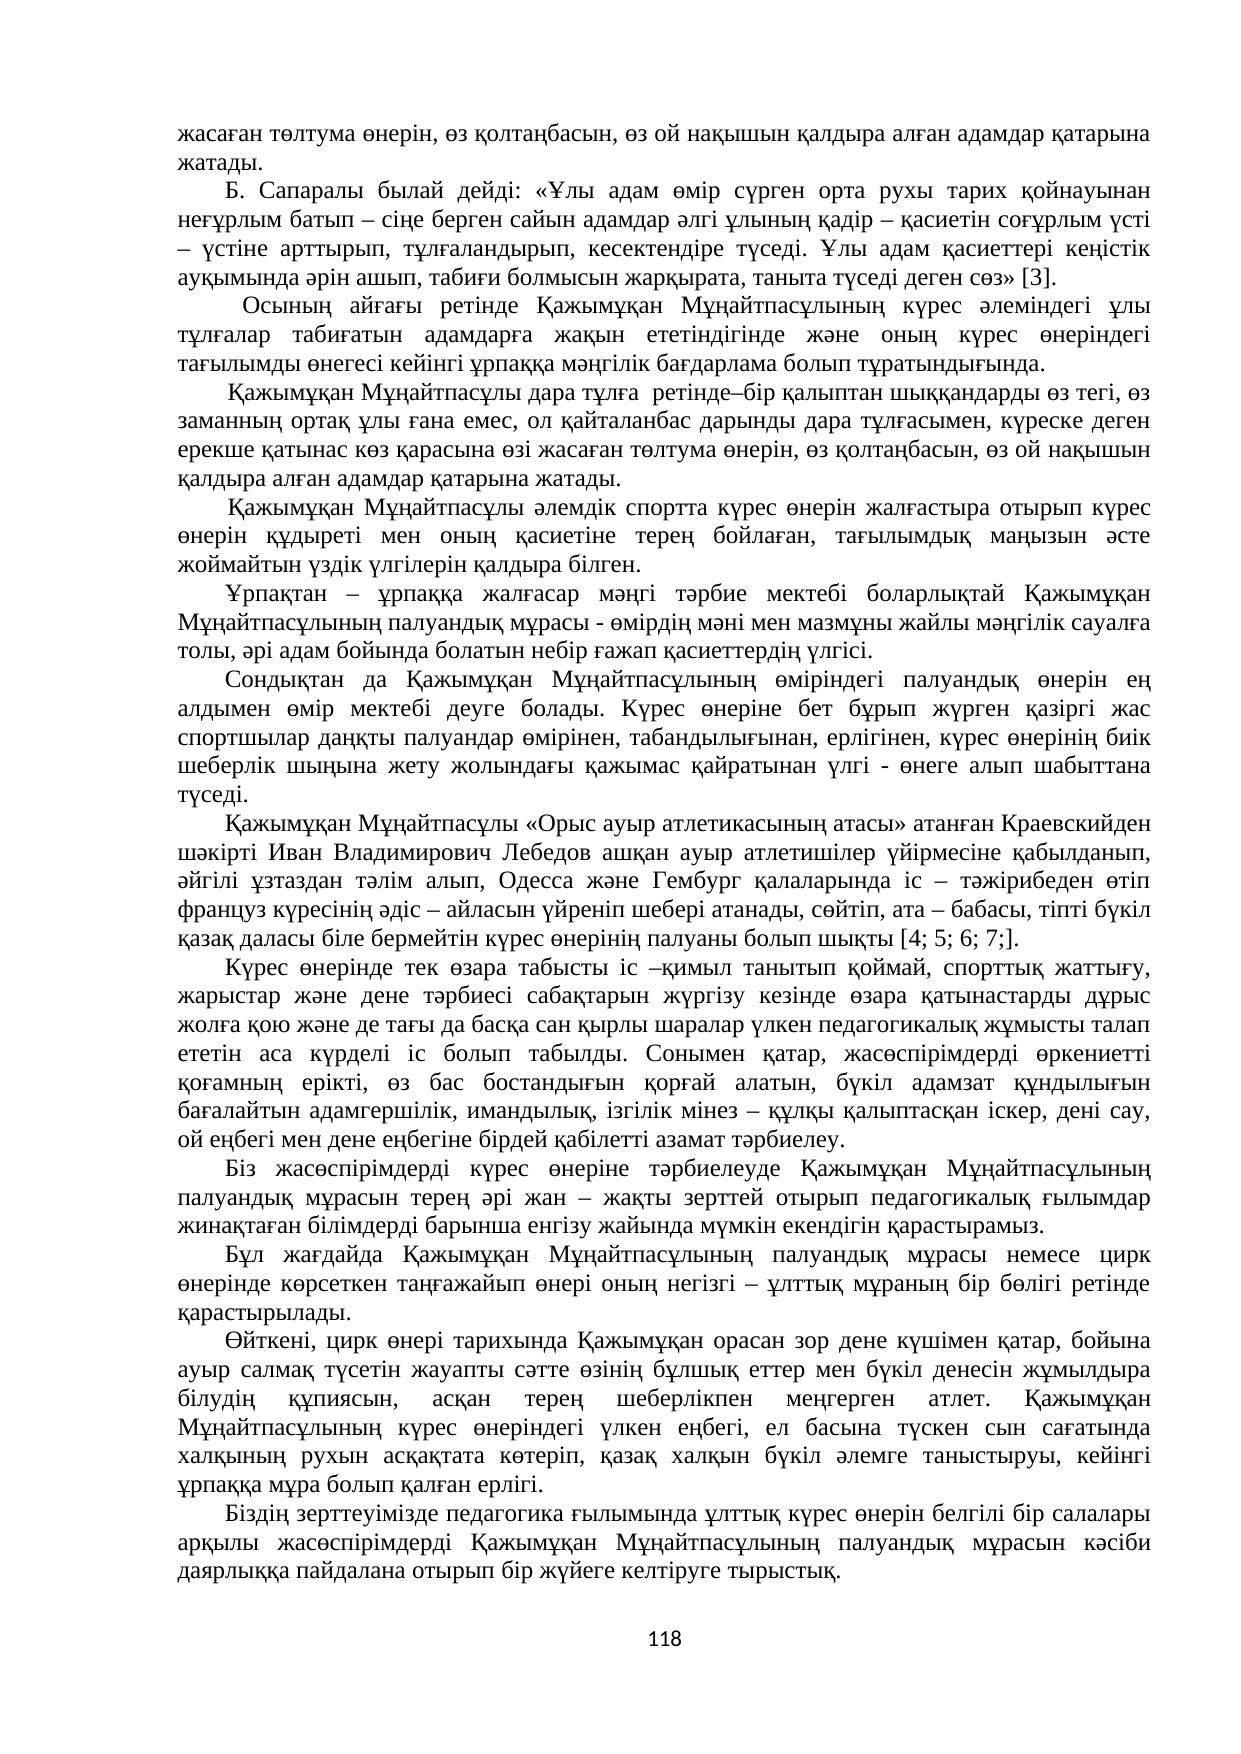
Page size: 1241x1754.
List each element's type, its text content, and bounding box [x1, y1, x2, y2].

text Күрес өнерінде тек өзара табысты іс –қимыл танытып қоймай, спорттық жаттығу, жарыстар және дене тәрбиесі сабақтарын жүргізу кезінде өзара қатынастарды дұрыс жолға қою және де тағы да басқа сан қырлы шаралар үлкен педагогикалық жұмысты талап ететін аса күрделі іс болып табылды. Сонымен қатар, жасөспірімдерді өркениетті қоғамның ерікті, өз бас бостандығын қорғай алатын, бүкіл адамзат құндылығын бағалайтын адамгершілік, имандылық, ізгілік мінез – құлқы қалыптасқан іскер, дені сау, ой еңбегі мен дене еңбегіне бірдей қабілетті азамат тәрбиелеу. [177, 952, 1152, 1153]
text Біздің зерттеуімізде педагогика ғылымында ұлттық күрес өнерін белгілі бір салалары арқылы жасөспірімдерді Қажымұқан Мұңайтпасұлының палуандық мұрасын кәсіби даярлыққа пайдалана отырып бір жүйеге келтіруге тырыстық. [177, 1498, 1152, 1584]
text Өйткені, цирк өнері тарихында Қажымұқан орасан зор дене күшімен қатар, бойына ауыр салмақ түсетін жауапты сәтте өзінің бұлшық еттер мен бүкіл денесін жұмылдыра білудің құпиясын, асқан терең шеберлікпен меңгерген атлет. Қажымұқан Мұңайтпасұлының күрес өнеріндегі үлкен еңбегі, ел басына түскен сын сағатында халқының рухын асқақтата көтеріп, қазақ халқын бүкіл әлемге таныстыруы, кейінгі ұрпаққа мұра болып қалған ерлігі. [177, 1326, 1152, 1498]
text Біз жасөспірімдерді күрес өнеріне тәрбиелеуде Қажымұқан Мұңайтпасұлының палуандық мұрасын терең әрі жан – жақты зерттей отырып педагогикалық ғылымдар жинақтаған білімдерді барынша енгізу жайында мүмкін екендігін қарастырамыз. [177, 1153, 1152, 1239]
text Осының айғағы ретінде Қажымұқан Мұңайтпасұлының күрес әлеміндегі ұлы тұлғалар табиғатын адамдарға жақын ететіндігінде және оның күрес өнеріндегі тағылымды өнегесі кейінгі ұрпаққа мәңгілік бағдарлама болып тұратындығында. [177, 291, 1152, 377]
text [177, 118, 1152, 176]
text Қажымұқан Мұңайтпасұлы дара тұлға ретінде–бір қалыптан шыққандарды өз тегі, өз заманның ортақ ұлы ғана емес, ол қайталанбас дарынды дара тұлғасымен, күреске деген ерекше қатынас көз қарасына өзі жасаған төлтума өнерін, өз қолтаңбасын, өз ой нақышын қалдыра алған адамдар қатарына жатады. [177, 377, 1152, 492]
text Қажымұқан Мұңайтпасұлы әлемдік спортта күрес өнерін жалғастыра отырып күрес өнерін құдыреті мен оның қасиетіне терең бойлаған, тағылымдық маңызын әсте жоймайтын үздік үлгілерін қалдыра білген. [177, 492, 1152, 578]
text Б. Сапаралы былай дейді: «Ұлы адам өмір сүрген орта рухы тарих қойнауынан неғұрлым батып – сіңе берген сайын адамдар әлгі ұлының қадір – қасиетін соғұрлым үсті – үстіне арттырып, тұлғаландырып, кесектендіре түседі. Ұлы адам қасиеттері кеңістік ауқымында әрін ашып, табиғи болмысын жарқырата, таныта түседі деген сөз» [3]. [177, 176, 1152, 291]
text Қажымұқан Мұңайтпасұлы «Орыс ауыр атлетикасының атасы» атанған Краевскийден шәкірті Иван Владимирович Лебедов ашқан ауыр атлетишілер үйірмесіне қабылданып, әйгілі ұзтаздан тәлім алып, Одесса және Гембург қалаларында іс – тәжірибеден өтіп француз күресінің әдіс – айласын үйреніп шебері атанады, сөйтіп, ата – бабасы, тіпті бүкіл қазақ даласы біле бермейтін күрес өнерінің палуаны болып шықты [4; 5; 6; 7;]. [177, 808, 1152, 952]
text Бұл жағдайда Қажымұқан Мұңайтпасұлының палуандық мұрасы немесе цирк өнерінде көрсеткен таңғажайып өнері оның негізгі – ұлттық мұраның бір бөлігі ретінде қарастырылады. [177, 1239, 1152, 1326]
text Ұрпақтан – ұрпаққа жалғасар мәңгі тәрбие мектебі боларлықтай Қажымұқан Мұңайтпасұлының палуандық мұрасы - өмірдің мәні мен мазмұны жайлы мәңгілік сауалға толы, әрі адам бойында болатын небір ғажап қасиеттердің үлгісі. [177, 578, 1152, 664]
text Сондықтан да Қажымұқан Мұңайтпасұлының өміріндегі палуандық өнерін ең алдымен өмір мектебі деуге болады. Күрес өнеріне бет бұрып жүрген қазіргі жас спортшылар даңқты палуандар өмірінен, табандылығынан, ерлігінен, күрес өнерінің биік шеберлік шыңына жету жолындағы қажымас қайратынан үлгі - өнеге алып шабыттана түседі. [177, 664, 1152, 808]
